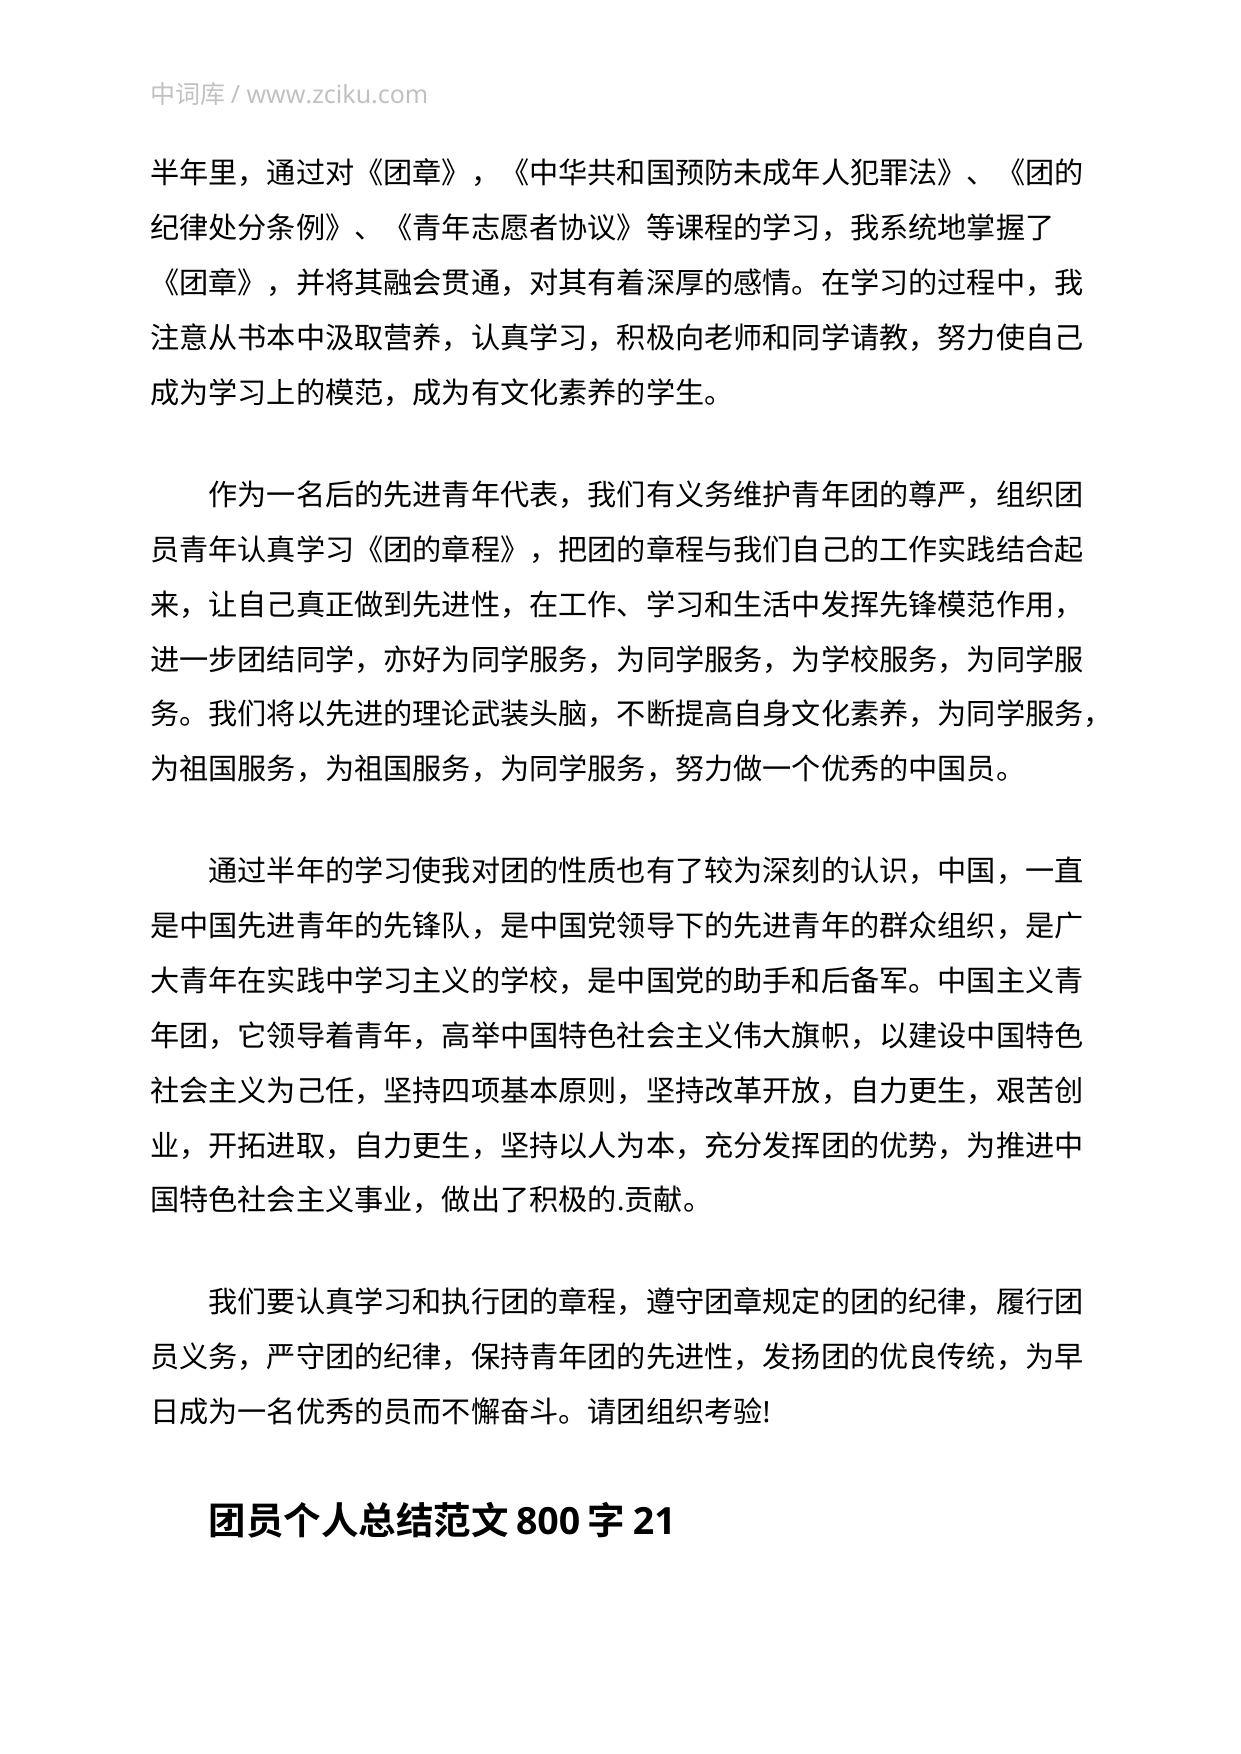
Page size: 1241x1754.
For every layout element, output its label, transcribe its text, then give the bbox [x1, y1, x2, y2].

text 通过半年的学习使我对团的性质也有了较为深刻的认识，中国，一直是中国先进青年的先锋队，是中国党领导下的先进青年的群众组织，是广大青年在实践中学习主义的学校，是中国党的助手和后备军。中国主义青年团，它领导着青年，高举中国特色社会主义伟大旗帜，以建设中国特色社会主义为己任，坚持四项基本原则，坚持改革开放，自力更生，艰苦创业，开拓进取，自力更生，坚持以人为本，充分发挥团的优势，为推进中国特色社会主义事业，做出了积极的.贡献。 [150, 848, 1090, 1219]
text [150, 150, 1090, 412]
text 团员个人总结范文800字21 [150, 1491, 1090, 1545]
text 作为一名后的先进青年代表，我们有义务维护青年团的尊严，组织团员青年认真学习《团的章程》，把团的章程与我们自己的工作实践结合起来，让自己真正做到先进性，在工作、学习和生活中发挥先锋模范作用，进一步团结同学，亦好为同学服务，为同学服务，为学校服务，为同学服务。我们将以先进的理论武装头脑，不断提高自身文化素养，为同学服务，为祖国服务，为祖国服务，为同学服务，努力做一个优秀的中国员。 [150, 471, 1090, 788]
text 我们要认真学习和执行团的章程，遵守团章规定的团的纪律，履行团员义务，严守团的纪律，保持青年团的先进性，发扬团的优良传统，为早日成为一名优秀的员而不懈奋斗。请团组织考验! [150, 1279, 1090, 1431]
